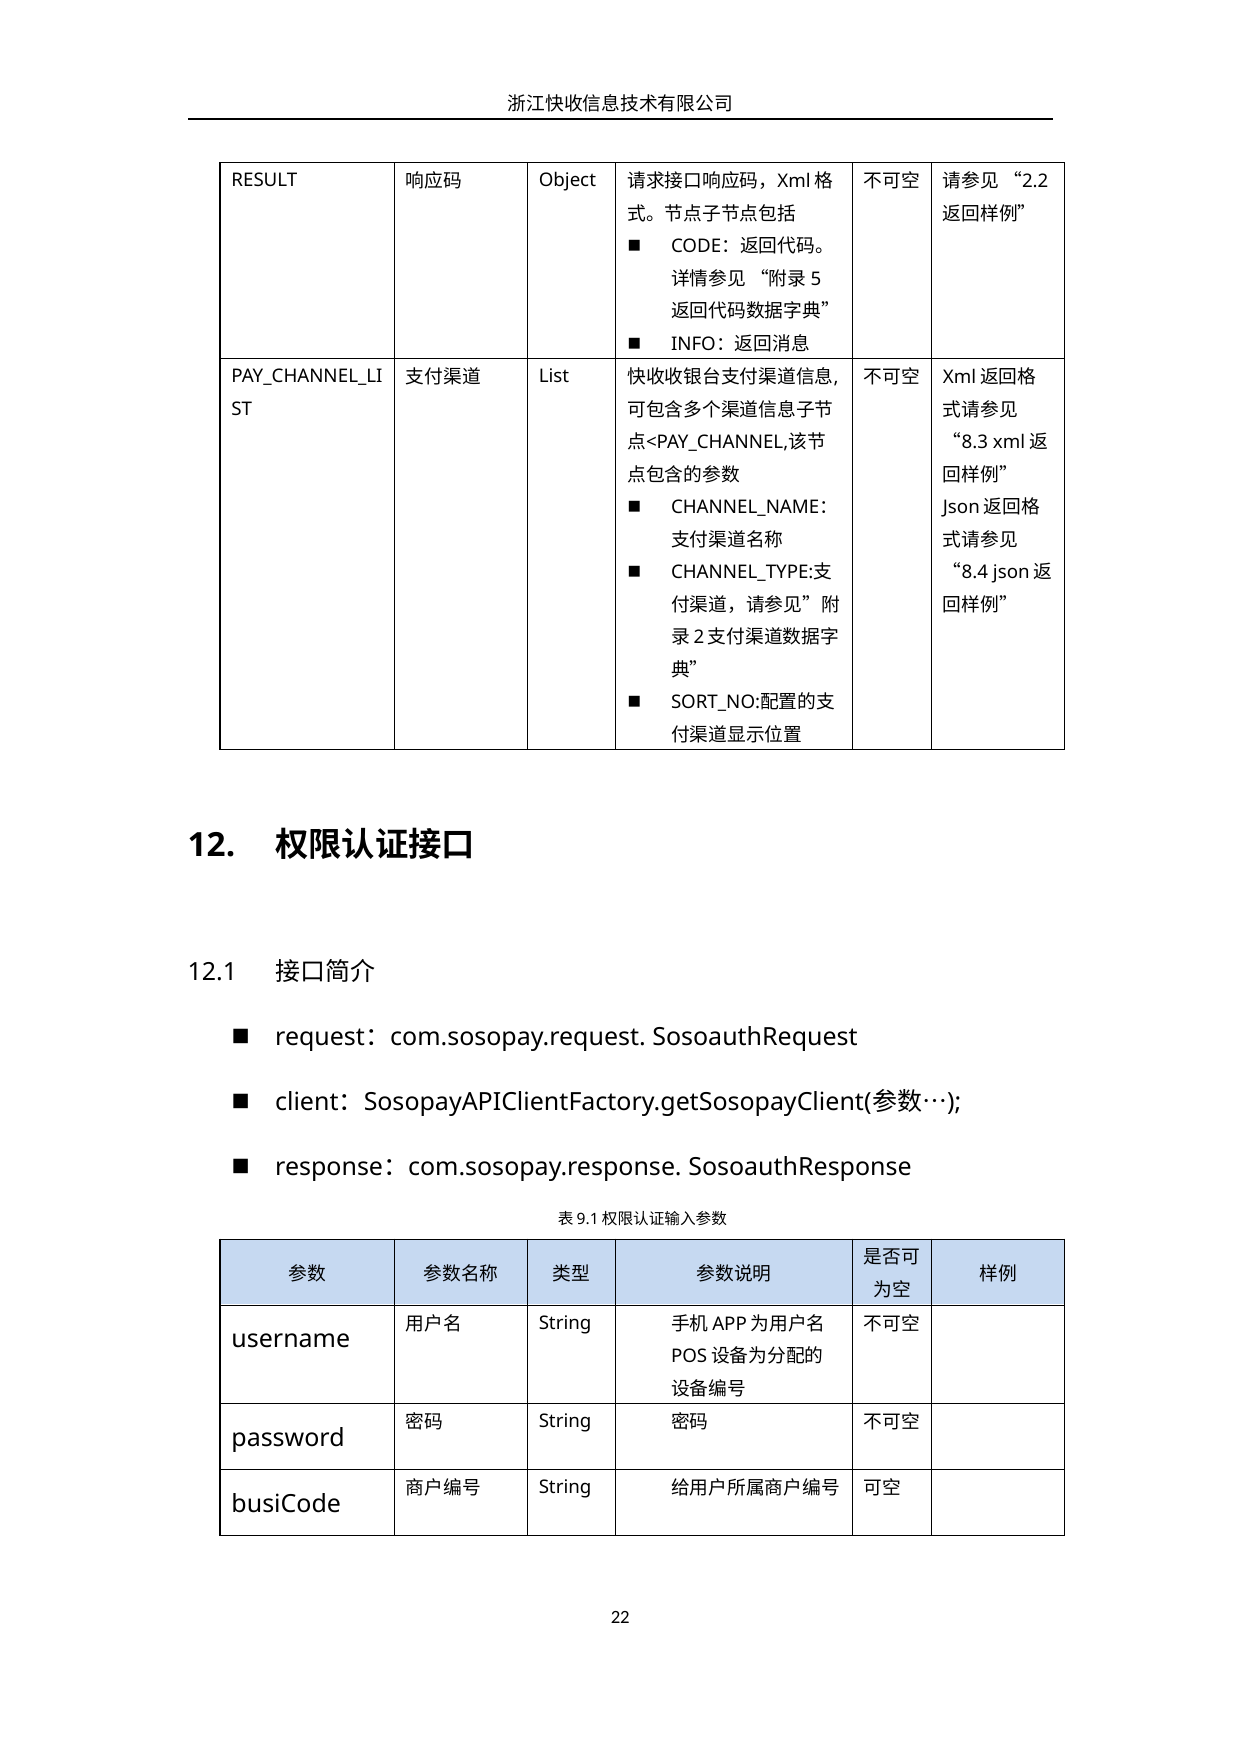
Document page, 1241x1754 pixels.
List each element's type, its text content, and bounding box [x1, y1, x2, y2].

table_cell 手机APP为用户名 POS设备为分配的设备编号 [616, 1306, 852, 1403]
table_cell 样例 [932, 1240, 1064, 1304]
table_cell username [221, 1306, 394, 1403]
table_cell 支付渠道 [395, 359, 527, 749]
table_cell String [528, 1470, 615, 1535]
table_cell 不可空 [853, 1306, 931, 1403]
table_cell Object [528, 163, 615, 358]
table_cell 类型 [528, 1240, 615, 1304]
table_cell [932, 1306, 1064, 1403]
table_cell 响应码 [395, 163, 527, 358]
table_cell 请参见 “2.2返回样例” [932, 163, 1064, 358]
table_cell 不可空 [853, 359, 931, 749]
table_cell 不可空 [853, 163, 931, 358]
table_cell Xml返回格式请参见 “8.3 xml返回样例” Json返回格式请参见“8.4 json返回样例” [932, 359, 1064, 749]
table_cell RESULT [221, 163, 394, 358]
table_header 表9.1权限认证输入参数 [220, 1197, 1064, 1238]
list request：com.sosopay.request. SosoauthRequest [231, 1002, 1053, 1067]
table_cell 请求接口响应码，Xml格式。节点子节点包括 CODE：返回代码。详情参见 “附录 5返回代码数据字典” INFO：返回消息 [616, 163, 852, 358]
table_cell 给用户所属商户编号 [616, 1470, 852, 1535]
table_cell List [528, 359, 615, 749]
table_cell 参数名称 [395, 1240, 527, 1304]
table_cell 可空 [853, 1470, 931, 1535]
list client：SosopayAPIClientFactory.getSosopayClient(参数…); [231, 1067, 1053, 1132]
table_cell 参数 [221, 1240, 394, 1304]
table_cell String [528, 1306, 615, 1403]
table_cell 快收收银台支付渠道信息,可包含多个渠道信息子节点<PAY_CHANNEL,该节点包含的参数 CHANNEL_NAME：支付渠道名称 CHANNEL_TYPE:支付渠道，请参见”附录2支付渠道数据字典” SORT_NO:配置的支付渠道显示位置 [616, 359, 852, 749]
subtitle 权限认证接口 [187, 810, 1053, 875]
list response：com.sosopay.response. SosoauthResponse [231, 1132, 1053, 1197]
table_cell 不可空 [853, 1404, 931, 1469]
table_cell 用户名 [395, 1306, 527, 1403]
table_cell [932, 1404, 1064, 1469]
table_cell 参数说明 [616, 1240, 852, 1304]
table_cell String [528, 1404, 615, 1469]
table_cell PAY_CHANNEL_LIST [221, 359, 394, 749]
table_cell password [221, 1404, 394, 1469]
table_cell busiCode [221, 1470, 394, 1535]
table_cell [932, 1470, 1064, 1535]
table_cell 商户编号 [395, 1470, 527, 1535]
table_cell 密码 [616, 1404, 852, 1469]
table_cell 密码 [395, 1404, 527, 1469]
list 接口简介 [187, 937, 1053, 1002]
table_cell 是否可为空 [853, 1240, 931, 1304]
